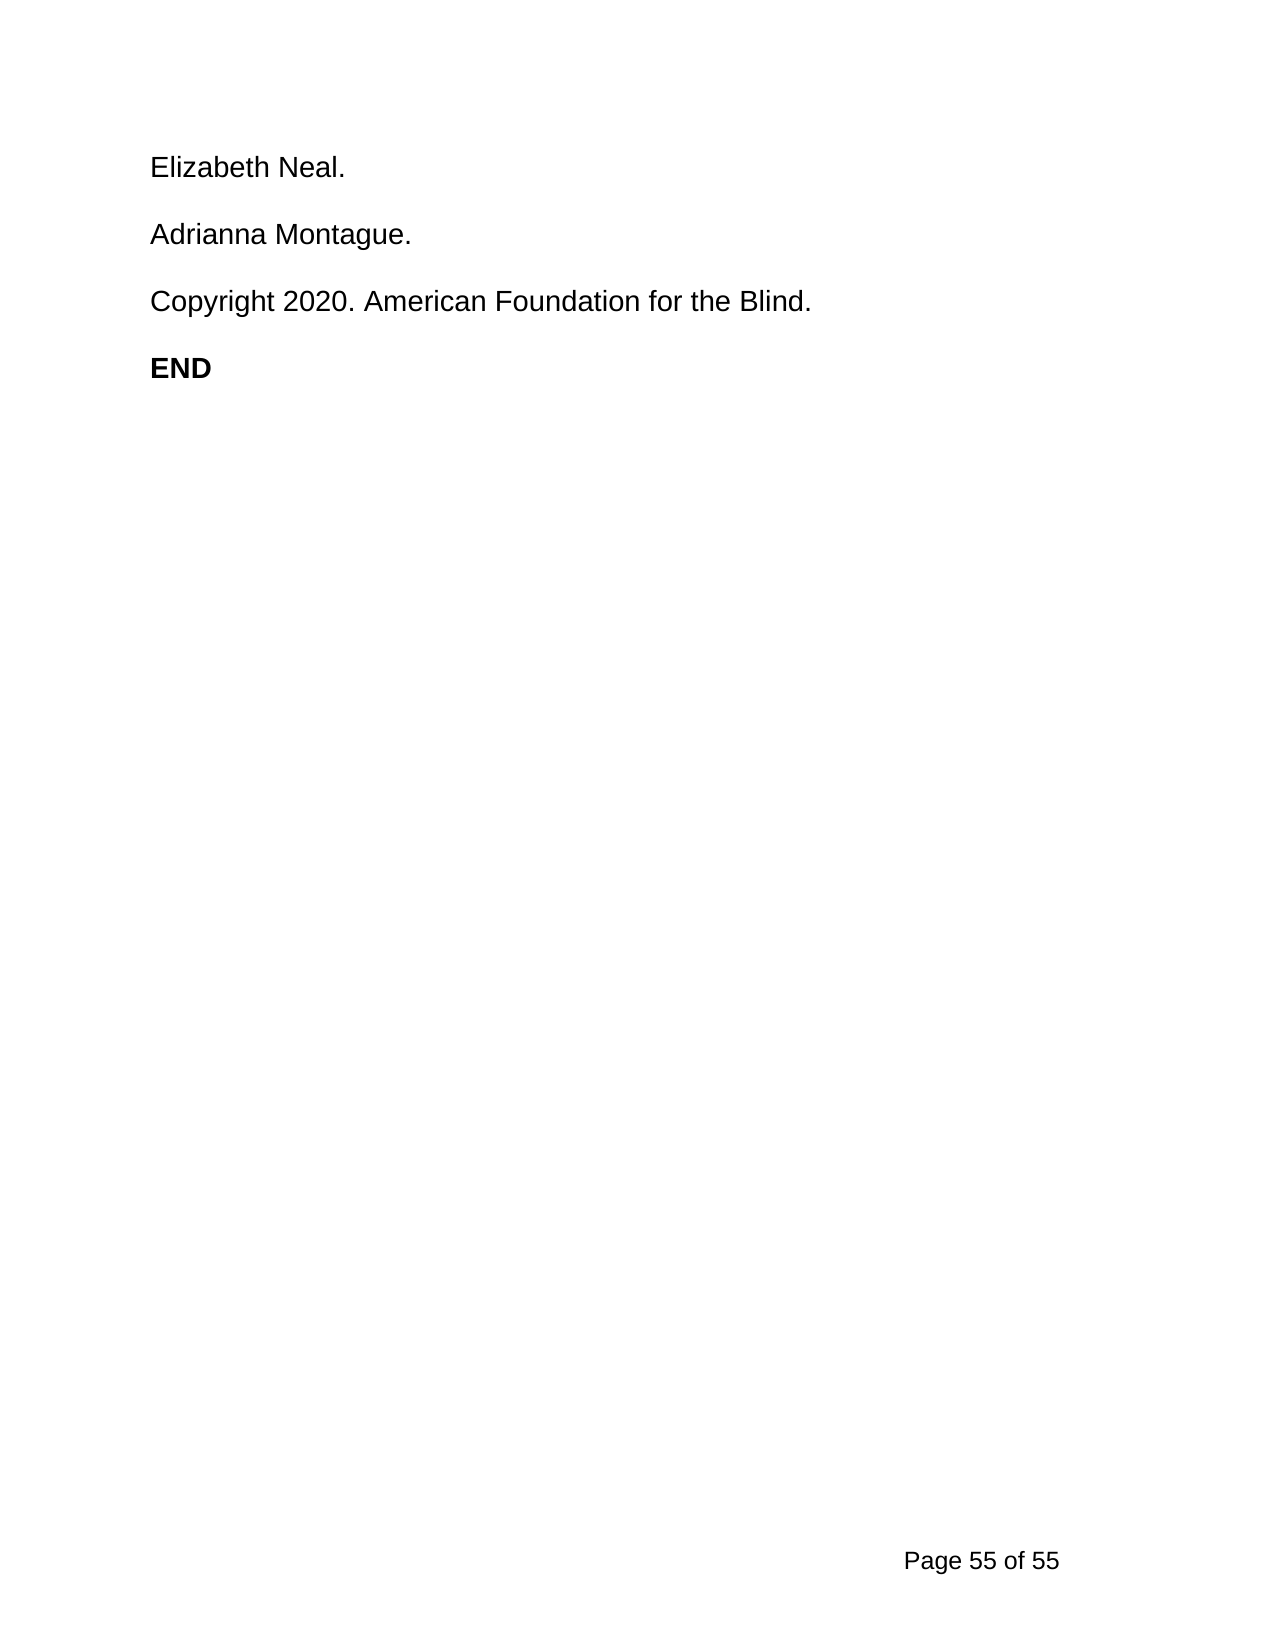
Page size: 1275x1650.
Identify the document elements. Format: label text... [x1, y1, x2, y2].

text Copyright 2020. American Foundation for the Blind. [150, 284, 1125, 318]
text END [150, 351, 1125, 385]
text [150, 150, 1125, 251]
